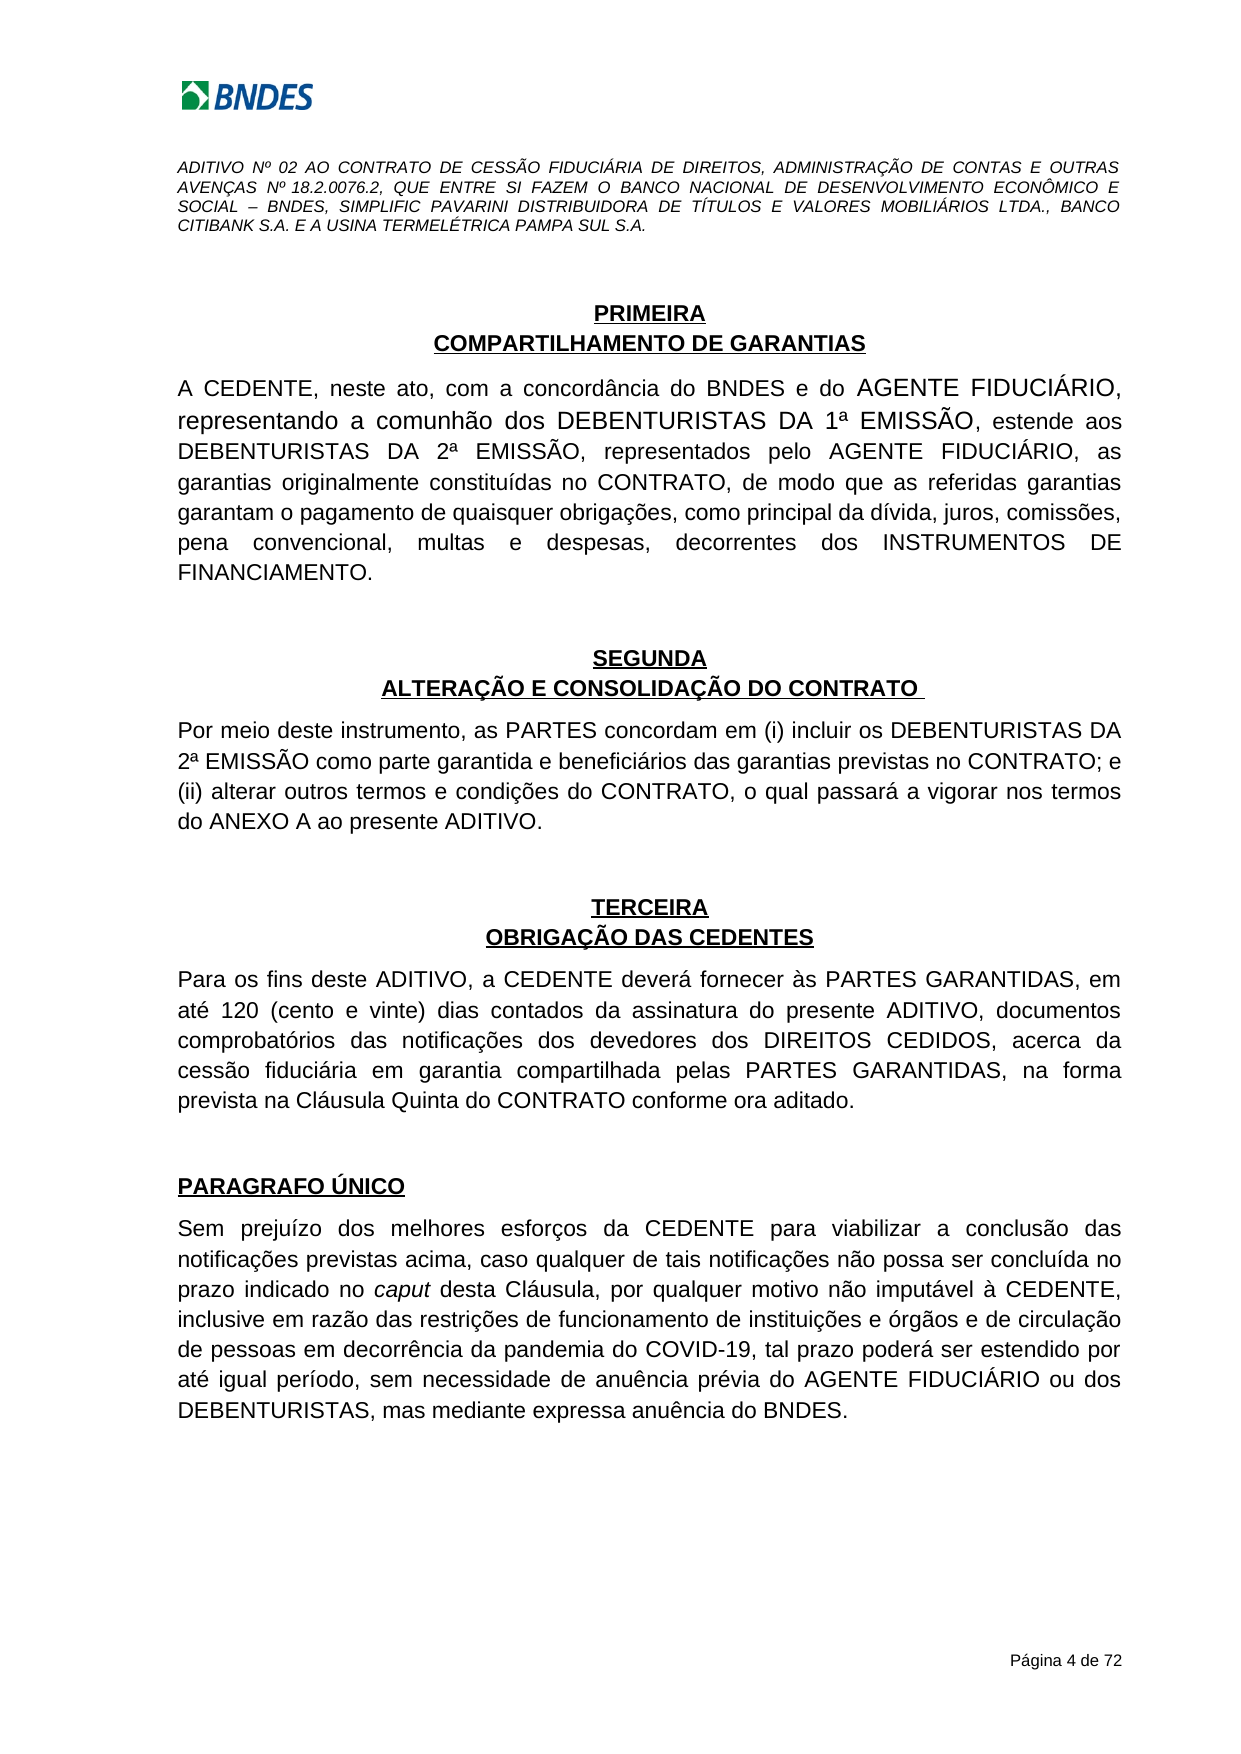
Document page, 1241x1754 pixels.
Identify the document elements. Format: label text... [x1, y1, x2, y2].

text Por meio deste instrumento, as PARTES concordam em (i) incluir os DEBENTURISTAS DA 2ª EMISSÃO como parte garantida e beneficiários das garantias previstas no CONTRATO; e (ii) alterar outros termos e condições do CONTRATO, o qual passará a vigorar nos termos do ANEXO A ao presente ADITIVO. [177, 717, 1122, 834]
text TERCEIRA OBRIGAÇÃO DAS CEDENTES [177, 893, 1122, 950]
text PARAGRAFO ÚNICO [177, 1173, 1122, 1199]
text A CEDENTE, neste ato, com a concordância do BNDES e do AGENTE FIDUCIÁRIO, representando a comunhão dos DEBENTURISTAS DA 1ª EMISSÃO, estende aos DEBENTURISTAS DA 2ª EMISSÃO, representados pelo AGENTE FIDUCIÁRIO, as garantias originalmente constituídas no CONTRATO, de modo que as referidas garantias garantam o pagamento de quaisquer obrigações, como principal da dívida, juros, comissões, pena convencional, multas e despesas, decorrentes dos INSTRUMENTOS DE FINANCIAMENTO. [177, 373, 1122, 586]
text SEGUNDA ALTERAÇÃO E CONSOLIDAÇÃO DO CONTRATO [177, 644, 1122, 701]
text Sem prejuízo dos melhores esforços da CEDENTE para viabilizar a conclusão das notificações previstas acima, caso qualquer de tais notificações não possa ser concluída no prazo indicado no caput desta Cláusula, por qualquer motivo não imputável à CEDENTE, inclusive em razão das restrições de funcionamento de instituições e órgãos e de circulação de pessoas em decorrência da pandemia do COVID-19, tal prazo poderá ser estendido por até igual período, sem necessidade de anuência prévia do AGENTE FIDUCIÁRIO ou dos DEBENTURISTAS, mas mediante expressa anuência do BNDES. [177, 1215, 1122, 1423]
text Para os fins deste ADITIVO, a CEDENTE deverá fornecer às PARTES GARANTIDAS, em até 120 (cento e vinte) dias contados da assinatura do presente ADITIVO, documentos comprobatórios das notificações dos devedores dos DIREITOS CEDIDOS, acerca da cessão fiduciária em garantia compartilhada pelas PARTES GARANTIDAS, na forma prevista na Cláusula Quinta do CONTRATO conforme ora aditado. [177, 966, 1122, 1114]
picture [182, 81, 313, 110]
text PRIMEIRA COMPARTILHAMENTO DE GARANTIAS [177, 300, 1122, 356]
